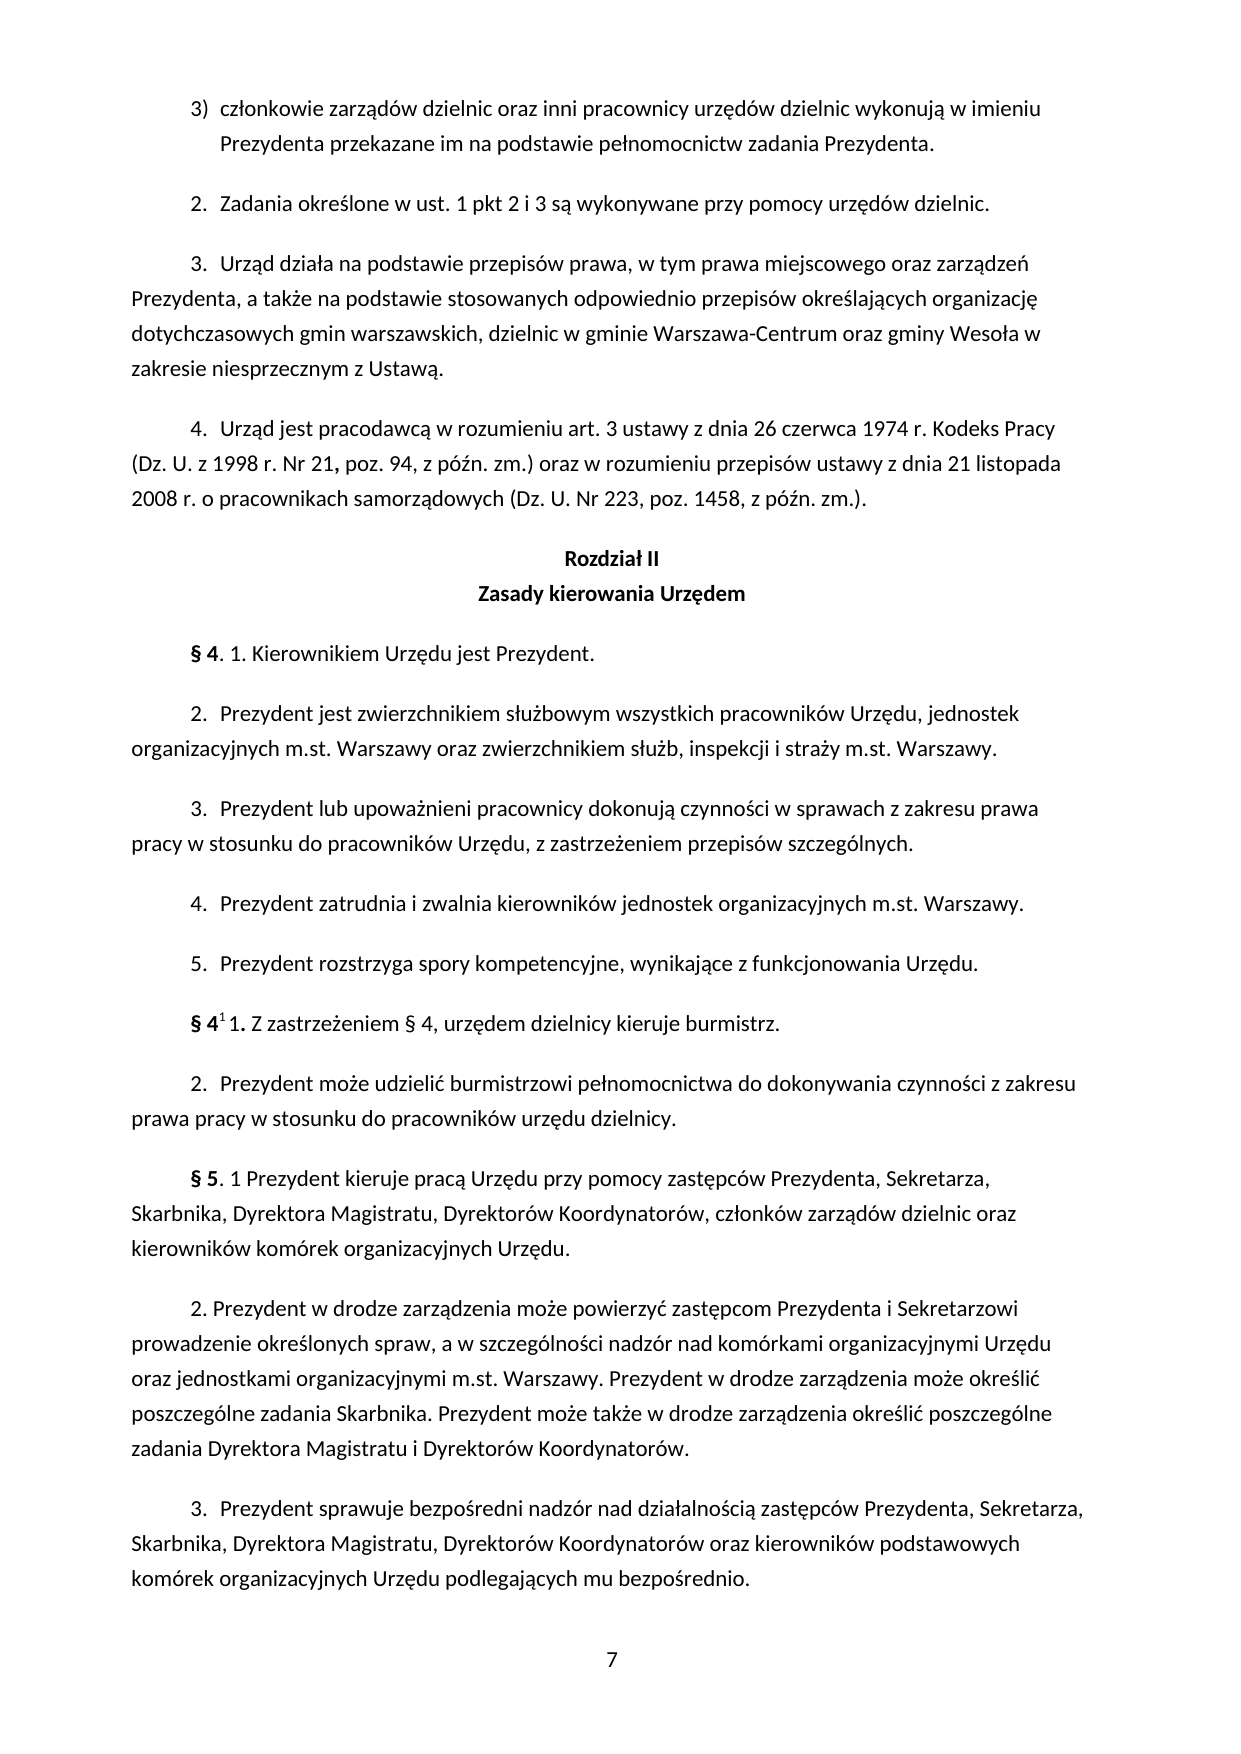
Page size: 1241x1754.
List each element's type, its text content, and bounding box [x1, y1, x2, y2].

subtitle § 5. 1 Prezydent kieruje pracą Urzędu przy pomocy zastępców Prezydenta, Sekretarza, Skarbnika, Dyrektora Magistratu, Dyrektorów Koordynatorów, członków zarządów dzielnic oraz kierowników komórek organizacyjnych Urzędu. [131, 1164, 1092, 1262]
text 2. Prezydent w drodze zarządzenia może powierzyć zastępcom Prezydenta i Sekretarzowi prowadzenie określonych spraw, a w szczególności nadzór nad komórkami organizacyjnymi Urzędu oraz jednostkami organizacyjnymi m.st. Warszawy. Prezydent w drodze zarządzenia może określić poszczególne zadania Skarbnika. Prezydent może także w drodze zarządzenia określić poszczególne zadania Dyrektora Magistratu i Dyrektorów Koordynatorów. [131, 1294, 1092, 1462]
subtitle Rozdział II Zasady kierowania Urzędem [131, 544, 1092, 607]
subtitle § 4. 1. Kierownikiem Urzędu jest Prezydent. [190, 639, 1092, 667]
list członkowie zarządów dzielnic oraz inni pracownicy urzędów dzielnic wykonują w imieniu Prezydenta przekazane im na podstawie pełnomocnictw zadania Prezydenta. [190, 94, 1092, 157]
subtitle § 41 1. Z zastrzeżeniem § 4, urzędem dzielnicy kieruje burmistrz. [131, 1009, 1092, 1037]
list Prezydent sprawuje bezpośredni nadzór nad działalnością zastępców Prezydenta, Sekretarza, Skarbnika, Dyrektora Magistratu, Dyrektorów Koordynatorów oraz kierowników podstawowych komórek organizacyjnych Urzędu podlegających mu bezpośrednio. [131, 1494, 1092, 1592]
list Prezydent lub upoważnieni pracownicy dokonują czynności w sprawach z zakresu prawa pracy w stosunku do pracowników Urzędu, z zastrzeżeniem przepisów szczególnych. [131, 794, 1092, 857]
list Urząd jest pracodawcą w rozumieniu art. 3 ustawy z dnia 26 czerwca 1974 r. Kodeks Pracy (Dz. U. z 1998 r. Nr 21, poz. 94, z późn. zm.) oraz w rozumieniu przepisów ustawy z dnia 21 listopada 2008 r. o pracownikach samorządowych (Dz. U. Nr 223, poz. 1458, z późn. zm.). [131, 414, 1092, 512]
list Prezydent może udzielić burmistrzowi pełnomocnictwa do dokonywania czynności z zakresu prawa pracy w stosunku do pracowników urzędu dzielnicy. [131, 1069, 1092, 1132]
list Urząd działa na podstawie przepisów prawa, w tym prawa miejscowego oraz zarządzeń Prezydenta, a także na podstawie stosowanych odpowiednio przepisów określających organizację dotychczasowych gmin warszawskich, dzielnic w gminie Warszawa-Centrum oraz gminy Wesoła w zakresie niesprzecznym z Ustawą. [131, 249, 1092, 382]
list Zadania określone w ust. 1 pkt 2 i 3 są wykonywane przy pomocy urzędów dzielnic. [131, 189, 1092, 217]
list Prezydent rozstrzyga spory kompetencyjne, wynikające z funkcjonowania Urzędu. [131, 949, 1092, 977]
list Prezydent jest zwierzchnikiem służbowym wszystkich pracowników Urzędu, jednostek organizacyjnych m.st. Warszawy oraz zwierzchnikiem służb, inspekcji i straży m.st. Warszawy. [131, 699, 1092, 762]
list Prezydent zatrudnia i zwalnia kierowników jednostek organizacyjnych m.st. Warszawy. [131, 889, 1092, 917]
